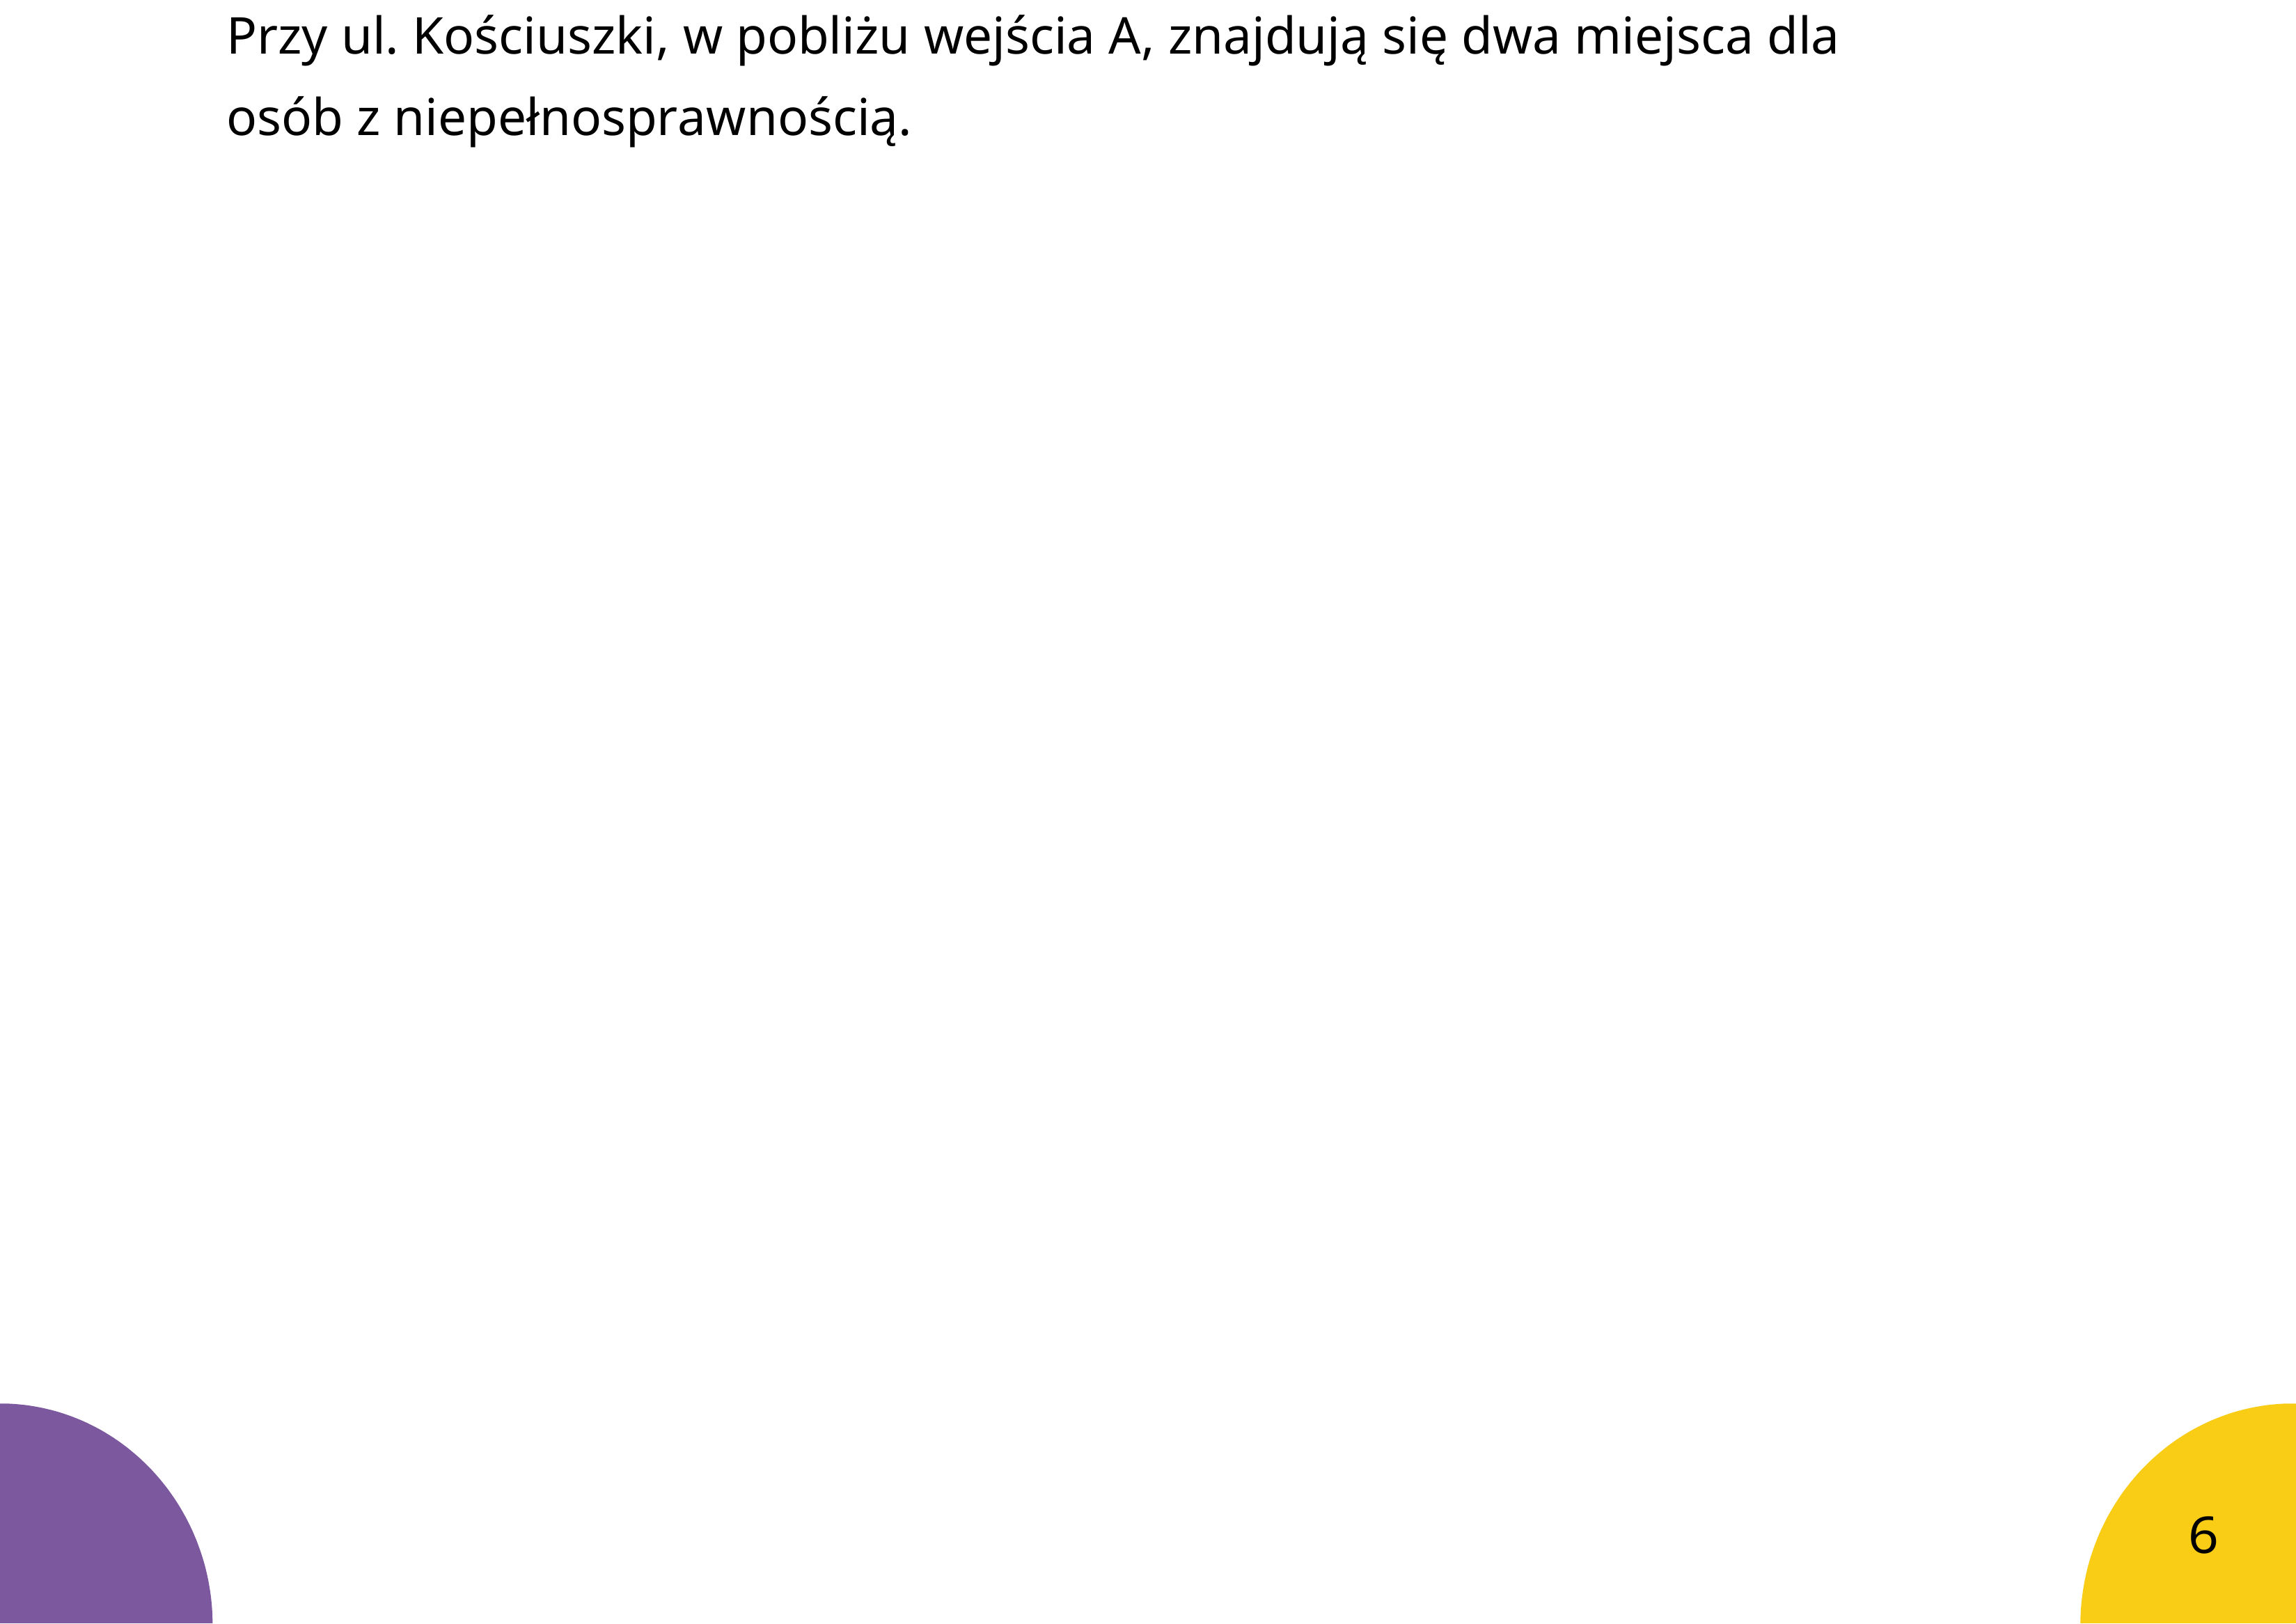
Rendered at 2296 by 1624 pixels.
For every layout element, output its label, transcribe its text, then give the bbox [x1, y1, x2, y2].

text Przy ul. Kościuszki, w pobliżu wejścia A, znajdują się dwa miejsca dla osób z niepełnosprawnością. [226, 0, 1899, 150]
